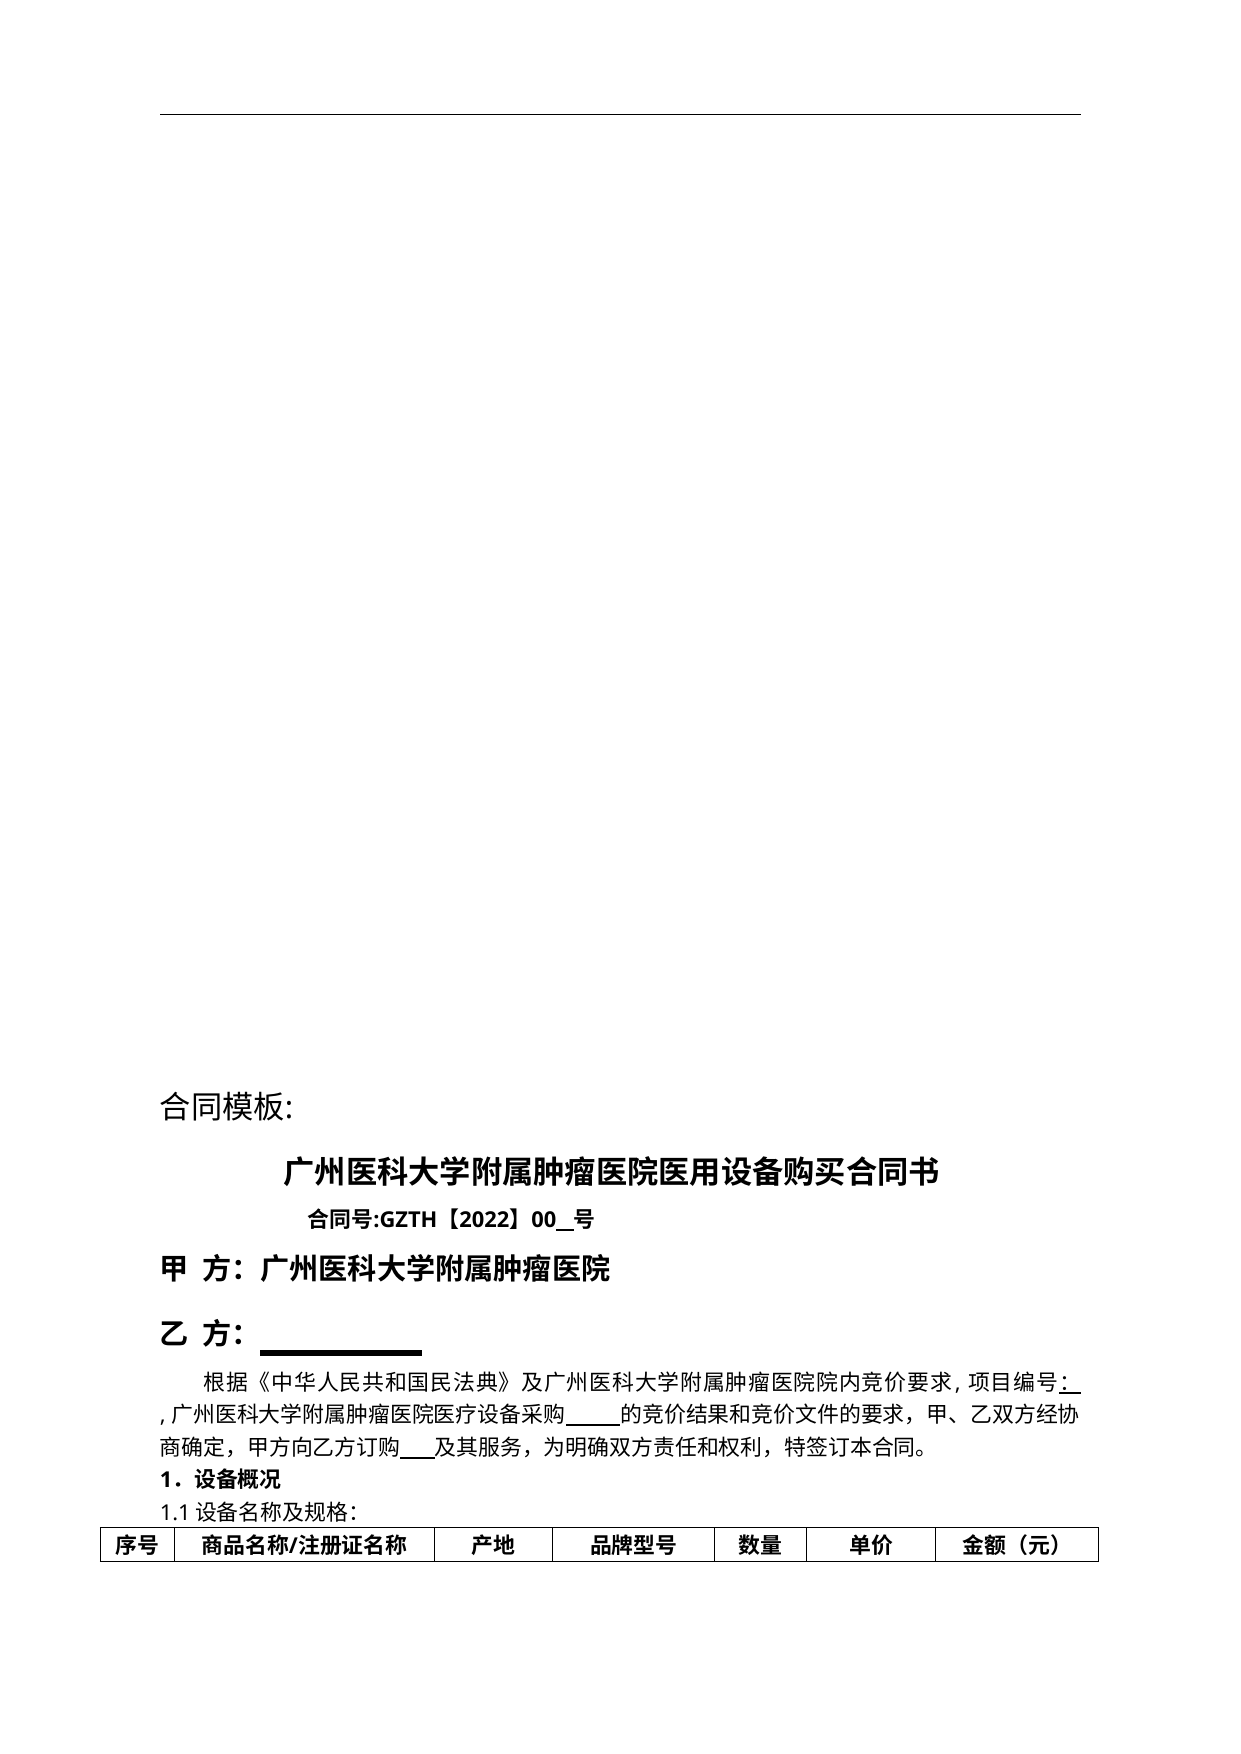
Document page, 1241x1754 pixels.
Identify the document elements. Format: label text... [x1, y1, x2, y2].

text 1．设备概况 [159, 1462, 1081, 1494]
text 乙 方： [159, 1299, 1081, 1364]
table_header 单价（元） [807, 1528, 935, 1561]
text 甲 方：广州医科大学附属肿瘤医院 [159, 1234, 1081, 1299]
text 广州医科大学附属肿瘤医院医用设备购买合同书 [159, 1137, 1081, 1202]
text 合同模板: [159, 1072, 1081, 1137]
table_header 商品名称/注册证名称 [175, 1528, 434, 1561]
table_header 数量 [715, 1528, 806, 1561]
text 合同号:GZTH【2022】00 号 [159, 1202, 1081, 1234]
table_header 产地 [435, 1528, 552, 1561]
table_header 品牌型号 [553, 1528, 714, 1561]
table_header 金额（元） [936, 1528, 1098, 1561]
text 根据《中华人民共和国民法典》及广州医科大学附属肿瘤医院院内竞价要求, 项目编号： , 广州医科大学附属肿瘤医院医疗设备采购 的竞价结果和竞价文件的要求，甲、乙双方经协商确定，甲方向乙方订购 及其服务，为明确双方责任和权利，特签订本合同。 [159, 1364, 1081, 1462]
table_header 序号 [101, 1528, 174, 1561]
text 1.1设备名称及规格： [159, 1494, 1081, 1527]
